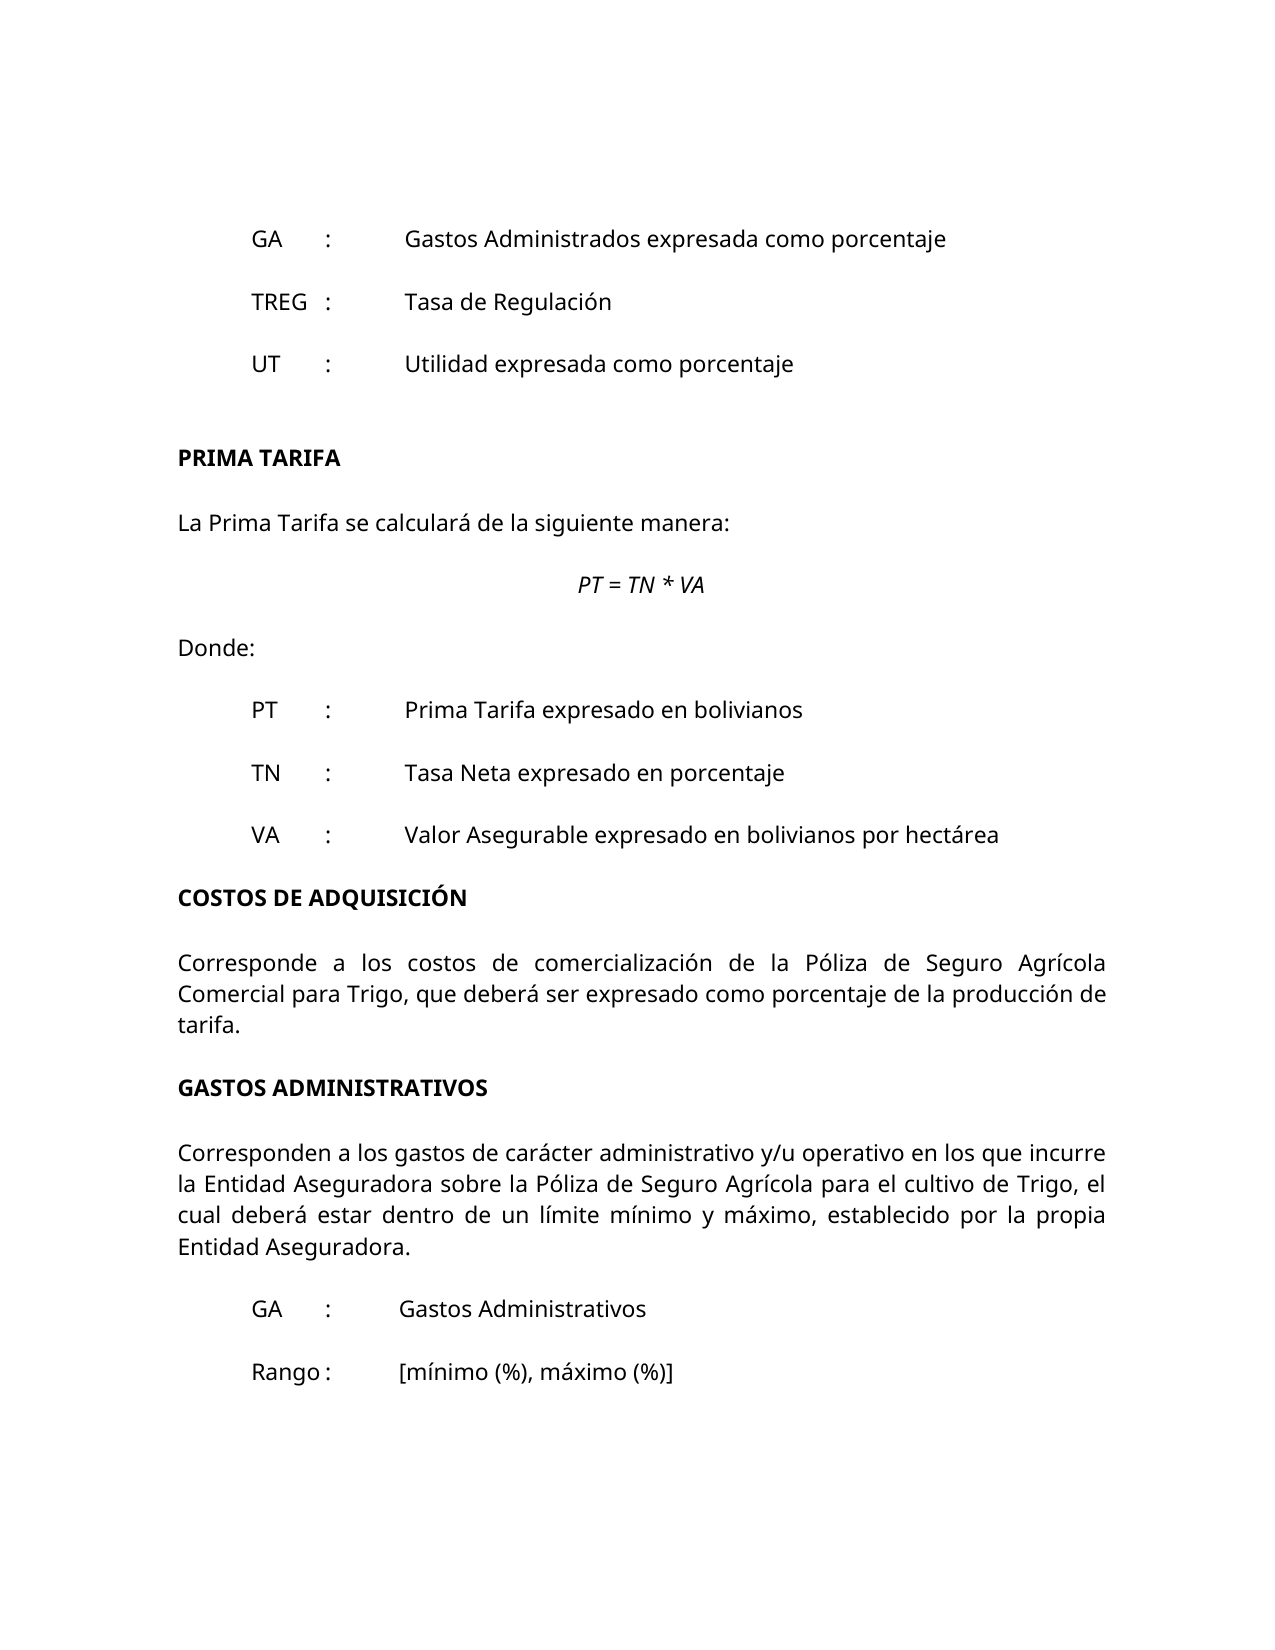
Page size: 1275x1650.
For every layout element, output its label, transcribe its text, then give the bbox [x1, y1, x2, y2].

text La Prima Tarifa se calculará de la siguiente manera: [177, 507, 1107, 538]
text PT : Prima Tarifa expresado en bolivianos [177, 694, 1107, 726]
text GA : Gastos Administrativos [177, 1293, 1107, 1324]
text Corresponden a los gastos de carácter administrativo y/u operativo en los que incurre la Entidad Aseguradora sobre la Póliza de Seguro Agrícola para el cultivo de Trigo, el cual deberá estar dentro de un límite mínimo y máximo, establecido por la propia Entidad Aseguradora. [177, 1137, 1107, 1262]
text VA : Valor Asegurable expresado en bolivianos por hectárea [177, 819, 1107, 851]
text Donde: [177, 632, 1107, 663]
text Rango : [mínimo (%), máximo (%)] [177, 1356, 1107, 1387]
subtitle GASTOS ADMINISTRATIVOS [177, 1072, 1107, 1103]
text Corresponde a los costos de comercialización de la Póliza de Seguro Agrícola Comercial para Trigo, que deberá ser expresado como porcentaje de la producción de tarifa. [177, 947, 1107, 1041]
subtitle COSTOS DE ADQUISICIÓN [177, 882, 1107, 913]
text TREG : Tasa de Regulación [177, 286, 1107, 317]
text GA : Gastos Administrados expresada como porcentaje [177, 223, 1107, 254]
text UT : Utilidad expresada como porcentaje [177, 348, 1107, 379]
text TN : Tasa Neta expresado en porcentaje [177, 757, 1107, 788]
text PT = TN * VA [177, 569, 1107, 601]
subtitle PRIMA TARIFA [177, 442, 1107, 473]
